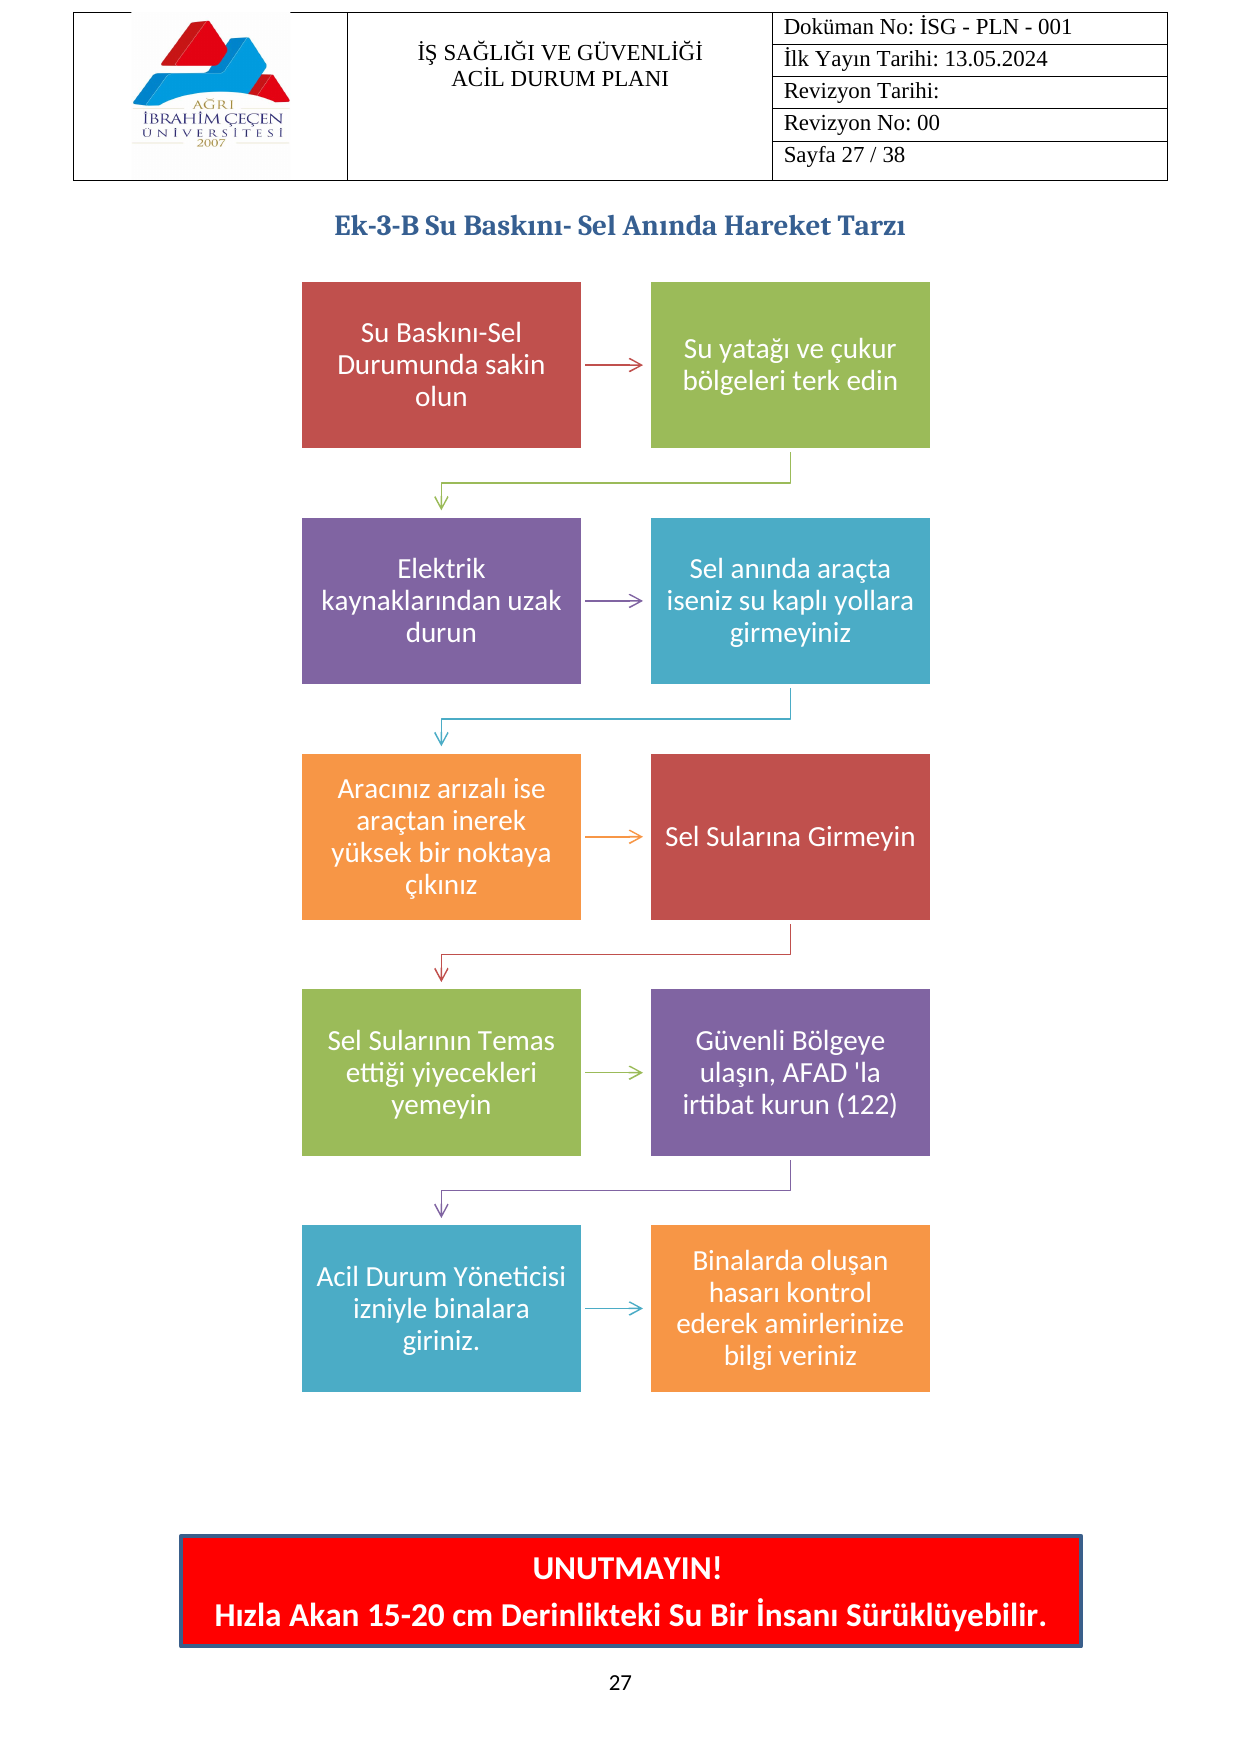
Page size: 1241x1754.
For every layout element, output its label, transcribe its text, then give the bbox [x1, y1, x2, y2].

picture [131, 12, 291, 180]
subtitle Ek-3-B Su Baskını- Sel Anında Hareket Tarzı [148, 209, 1093, 243]
